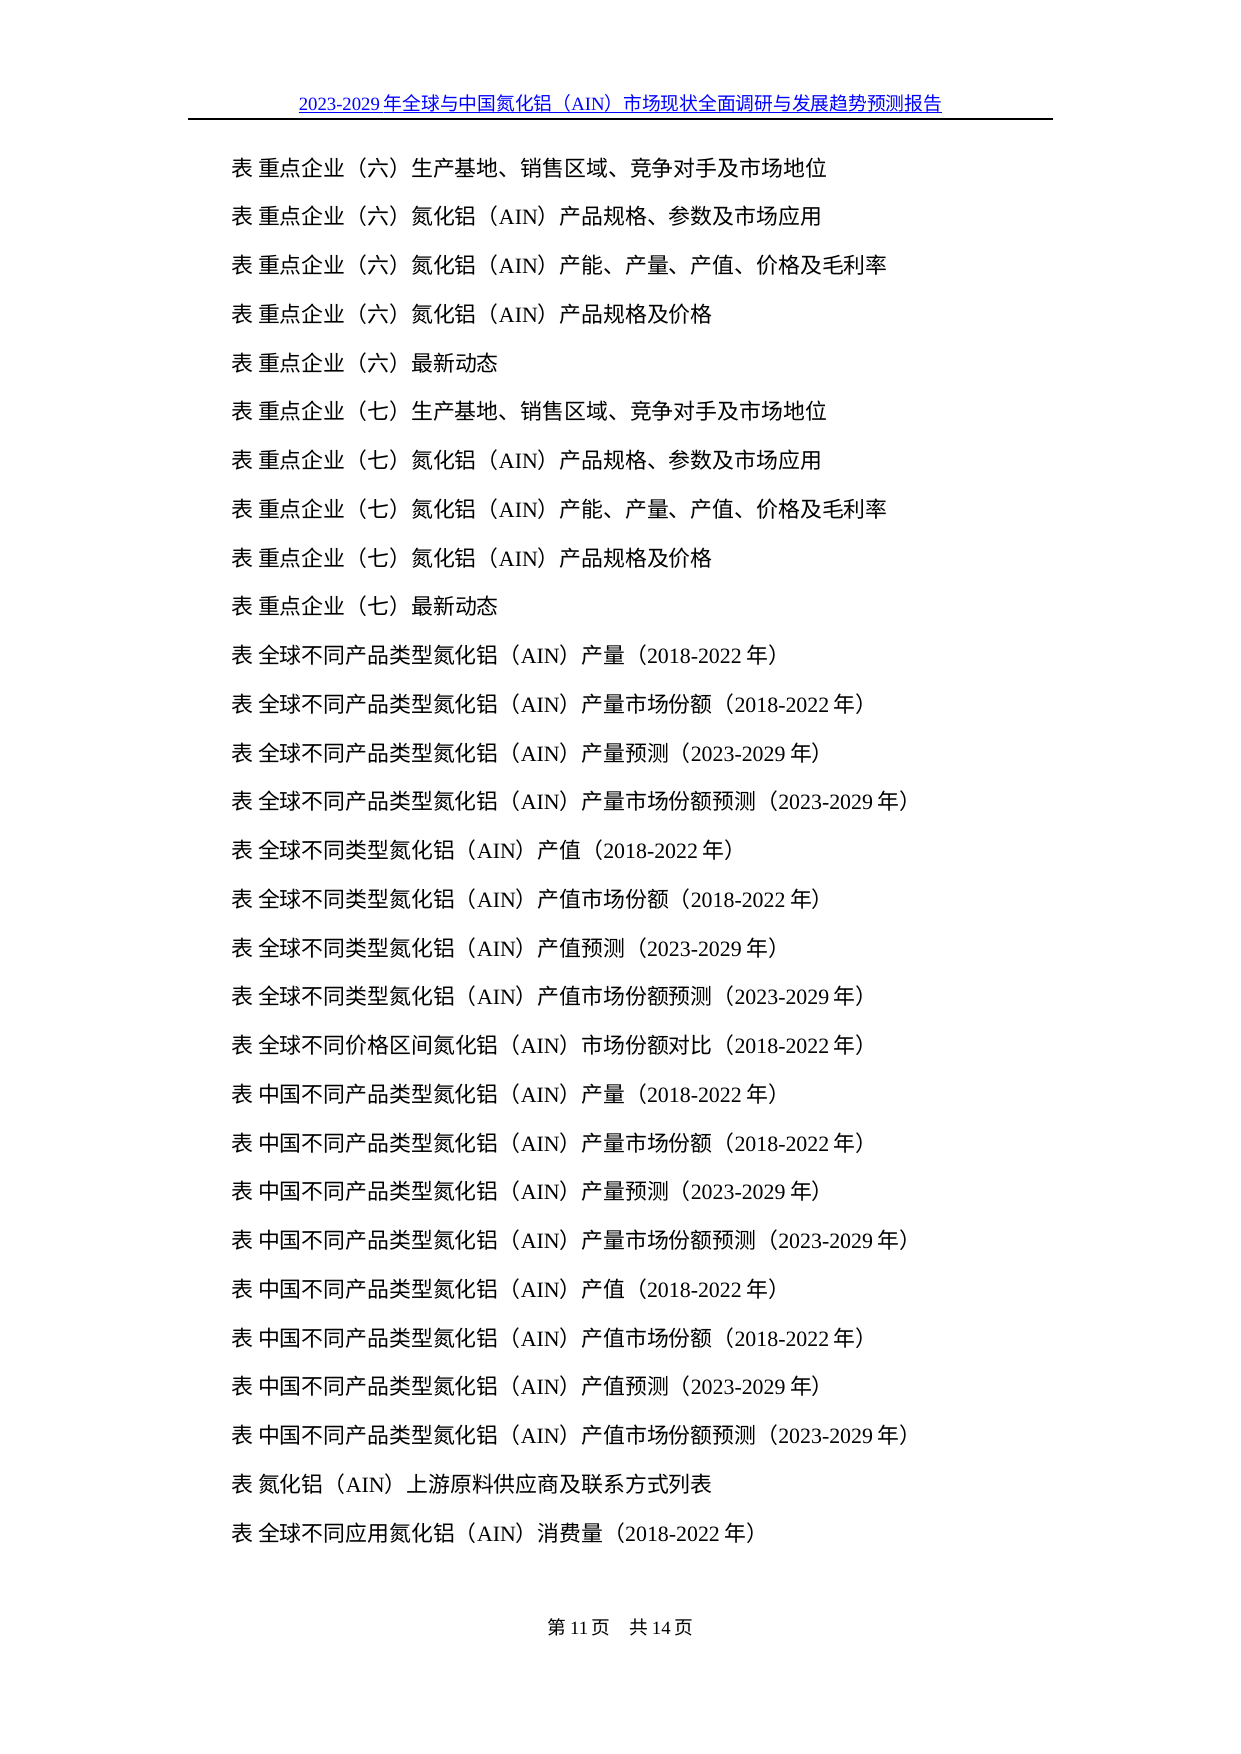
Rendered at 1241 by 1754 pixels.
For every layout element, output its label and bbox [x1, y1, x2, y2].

text [187, 150, 1053, 1548]
